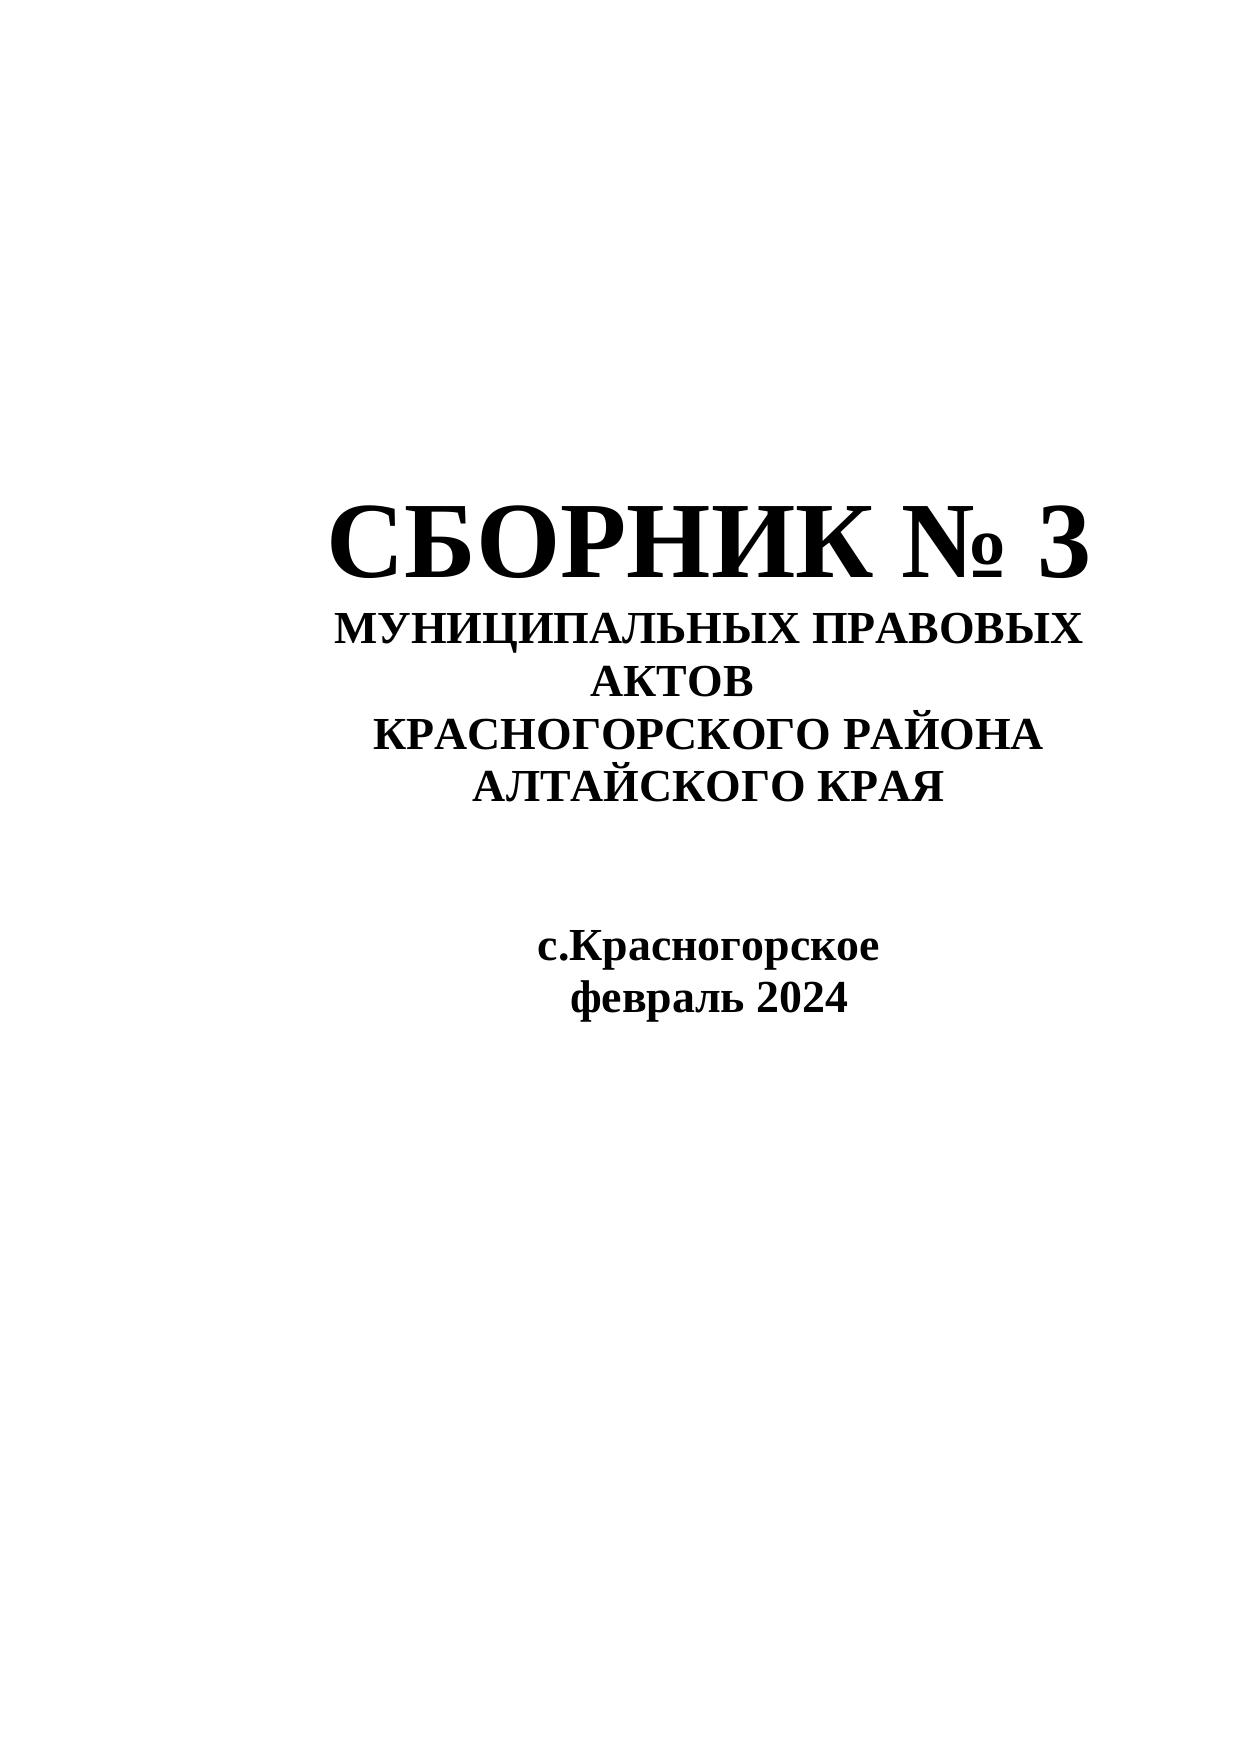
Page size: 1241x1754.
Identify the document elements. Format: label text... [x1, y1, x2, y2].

text февраль 2024 [177, 970, 1167, 1023]
text с.Красногорское [177, 917, 1167, 970]
text КРАСНОГОРСКОГО РАЙОНА [177, 706, 1167, 759]
text АЛТАЙСКОГО КРАЯ [177, 759, 1167, 812]
text СБОРНИК № 3 [177, 476, 1167, 601]
text МУНИЦИПАЛЬНЫХ ПРАВОВЫХ АКТОВ [177, 601, 1167, 706]
